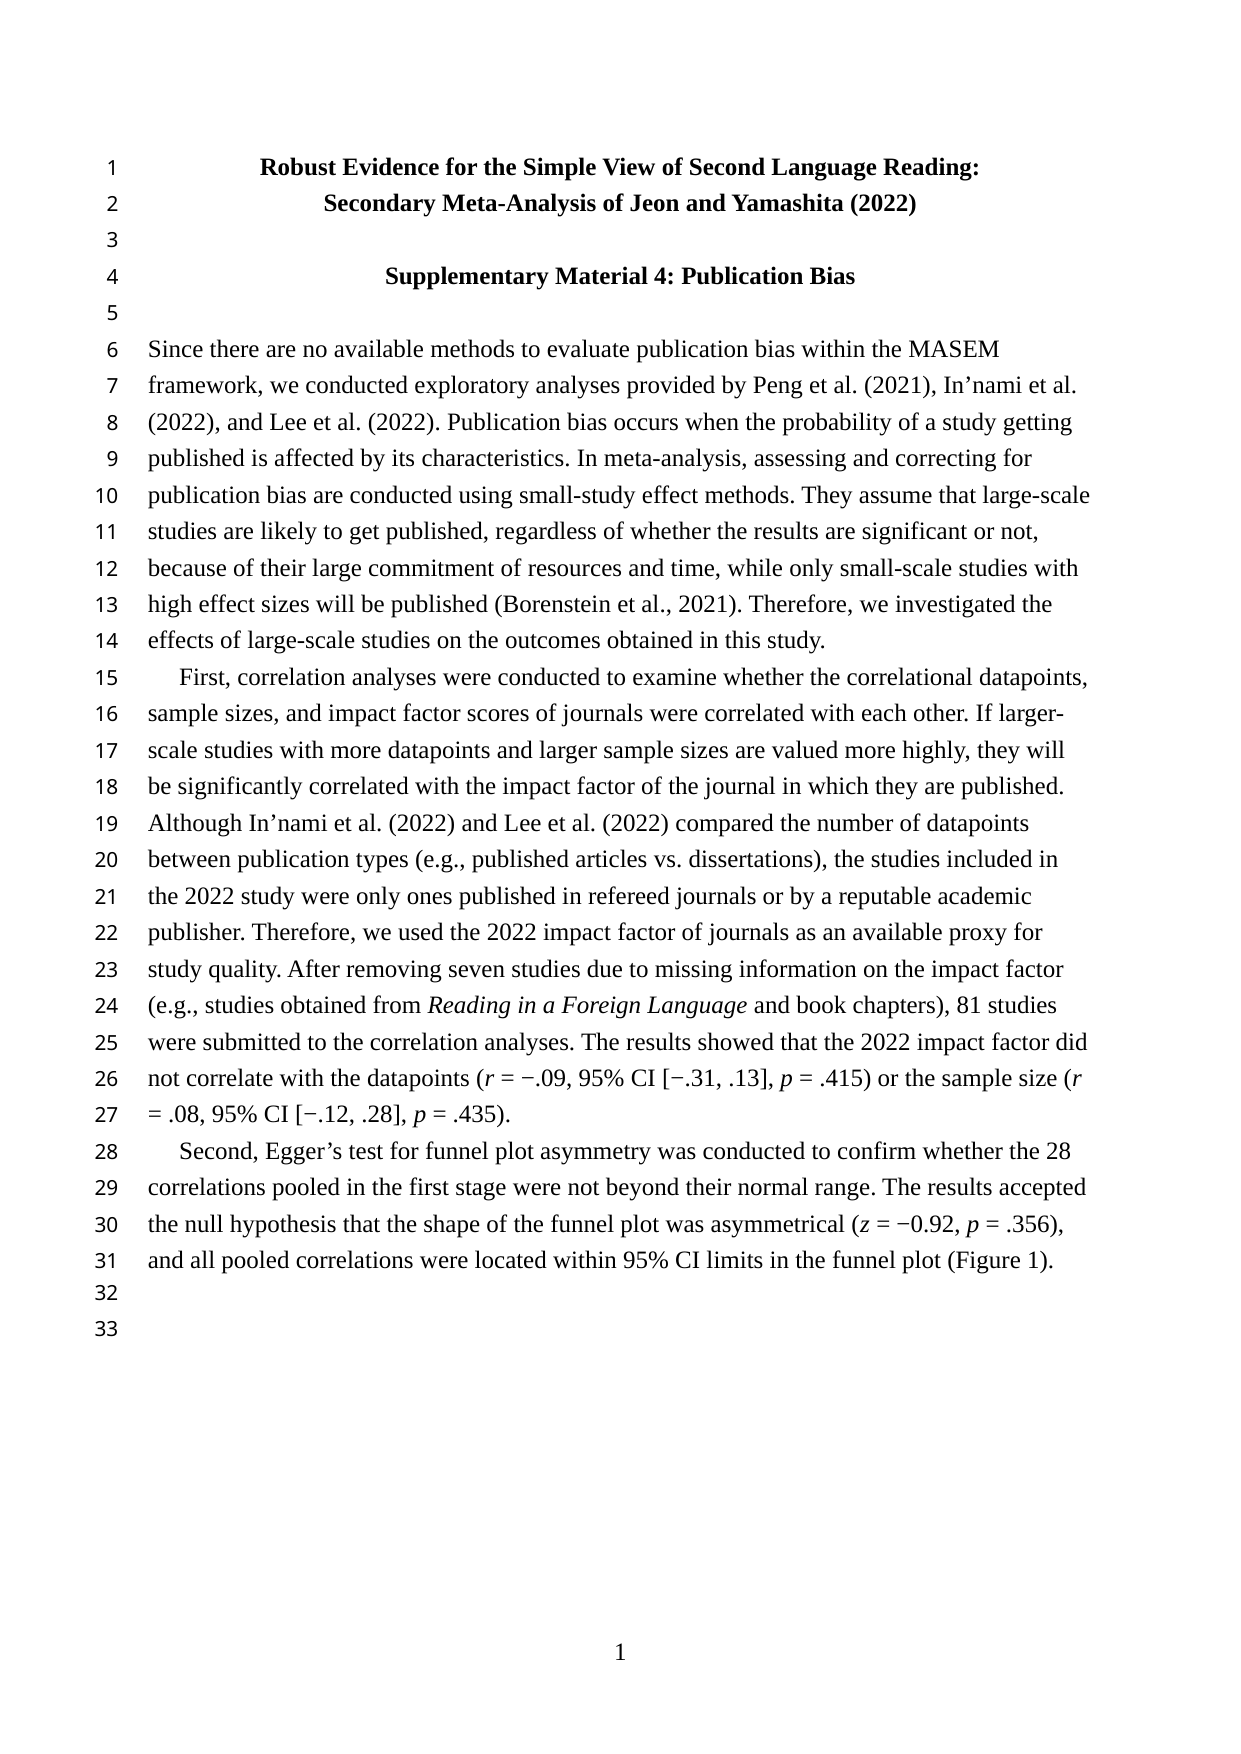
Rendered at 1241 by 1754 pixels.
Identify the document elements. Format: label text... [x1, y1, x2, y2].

text Robust Evidence for the Simple View of Second Language Reading: [148, 148, 1092, 184]
text Supplementary Material 4: Publication Bias [148, 257, 1092, 294]
text Secondary Meta-Analysis of Jeon and Yamashita (2022) [148, 184, 1092, 221]
text Second, Egger’s test for funnel plot asymmetry was conducted to confirm whether the 28 correlations pooled in the first stage were not beyond their normal range. The results accepted the null hypothesis that the shape of the funnel plot was asymmetrical (z = −0.92, p = .356), and all pooled correlations were located within 95% CI limits in the funnel plot (Figure 1). [148, 1132, 1092, 1278]
text First, correlation analyses were conducted to examine whether the correlational datapoints, sample sizes, and impact factor scores of journals were correlated with each other. If larger-scale studies with more datapoints and larger sample sizes are valued more highly, they will be significantly correlated with the impact factor of the journal in which they are published. Although In’nami et al. (2022) and Lee et al. (2022) compared the number of datapoints between publication types (e.g., published articles vs. dissertations), the studies included in the 2022 study were only ones published in refereed journals or by a reputable academic publisher. Therefore, we used the 2022 impact factor of journals as an available proxy for study quality. After removing seven studies due to missing information on the impact factor (e.g., studies obtained from Reading in a Foreign Language and book chapters), 81 studies were submitted to the correlation analyses. The results showed that the 2022 impact factor did not correlate with the datapoints (r = −.09, 95% CI [−.31, .13], p = .415) or the sample size (r = .08, 95% CI [−.12, .28], p = .435). [148, 658, 1092, 1132]
text Since there are no available methods to evaluate publication bias within the MASEM framework, we conducted exploratory analyses provided by Peng et al. (2021), In’nami et al. (2022), and Lee et al. (2022). Publication bias occurs when the probability of a study getting published is affected by its characteristics. In meta-analysis, assessing and correcting for publication bias are conducted using small-study effect methods. They assume that large-scale studies are likely to get published, regardless of whether the results are significant or not, because of their large commitment of resources and time, while only small-scale studies with high effect sizes will be published (Borenstein et al., 2021). Therefore, we investigated the effects of large-scale studies on the outcomes obtained in this study. [148, 330, 1092, 658]
